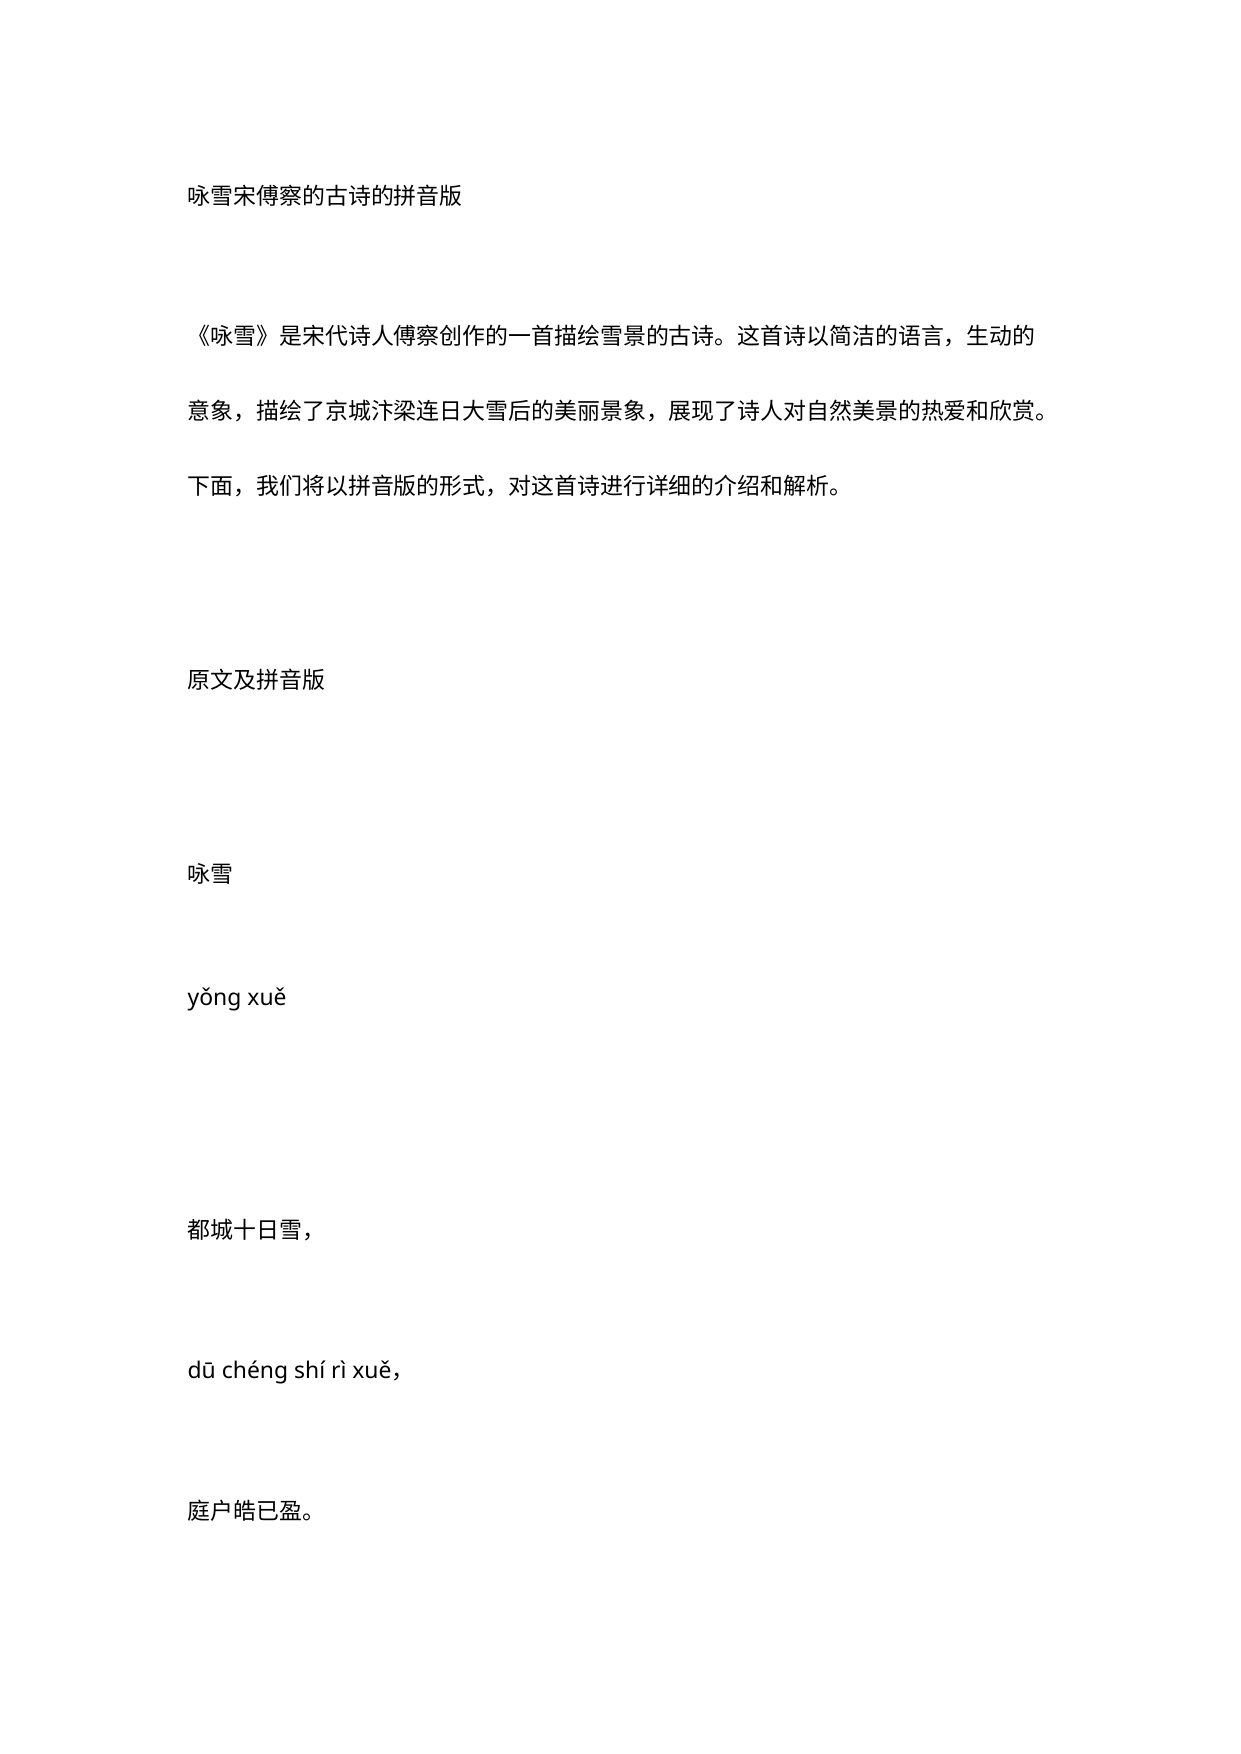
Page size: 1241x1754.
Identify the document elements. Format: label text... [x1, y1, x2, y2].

text 原文及拼音版 [187, 646, 1053, 711]
text yǒng xuě [187, 981, 1053, 1013]
text 《咏雪》是宋代诗人傅察创作的一首描绘雪景的古诗。这首诗以简洁的语言，生动的意象，描绘了京城汴梁连日大雪后的美丽景象，展现了诗人对自然美景的热爱和欣赏。下面，我们将以拼音版的形式，对这首诗进行详细的介绍和解析。 [187, 302, 1053, 517]
text dū chéng shí rì xuě， [187, 1337, 1053, 1402]
text 庭户皓已盈。 [187, 1477, 1053, 1542]
text 咏雪 [187, 840, 1053, 905]
text 咏雪宋傅察的古诗的拼音版 [187, 162, 1053, 227]
text 都城十日雪， [187, 1196, 1053, 1261]
